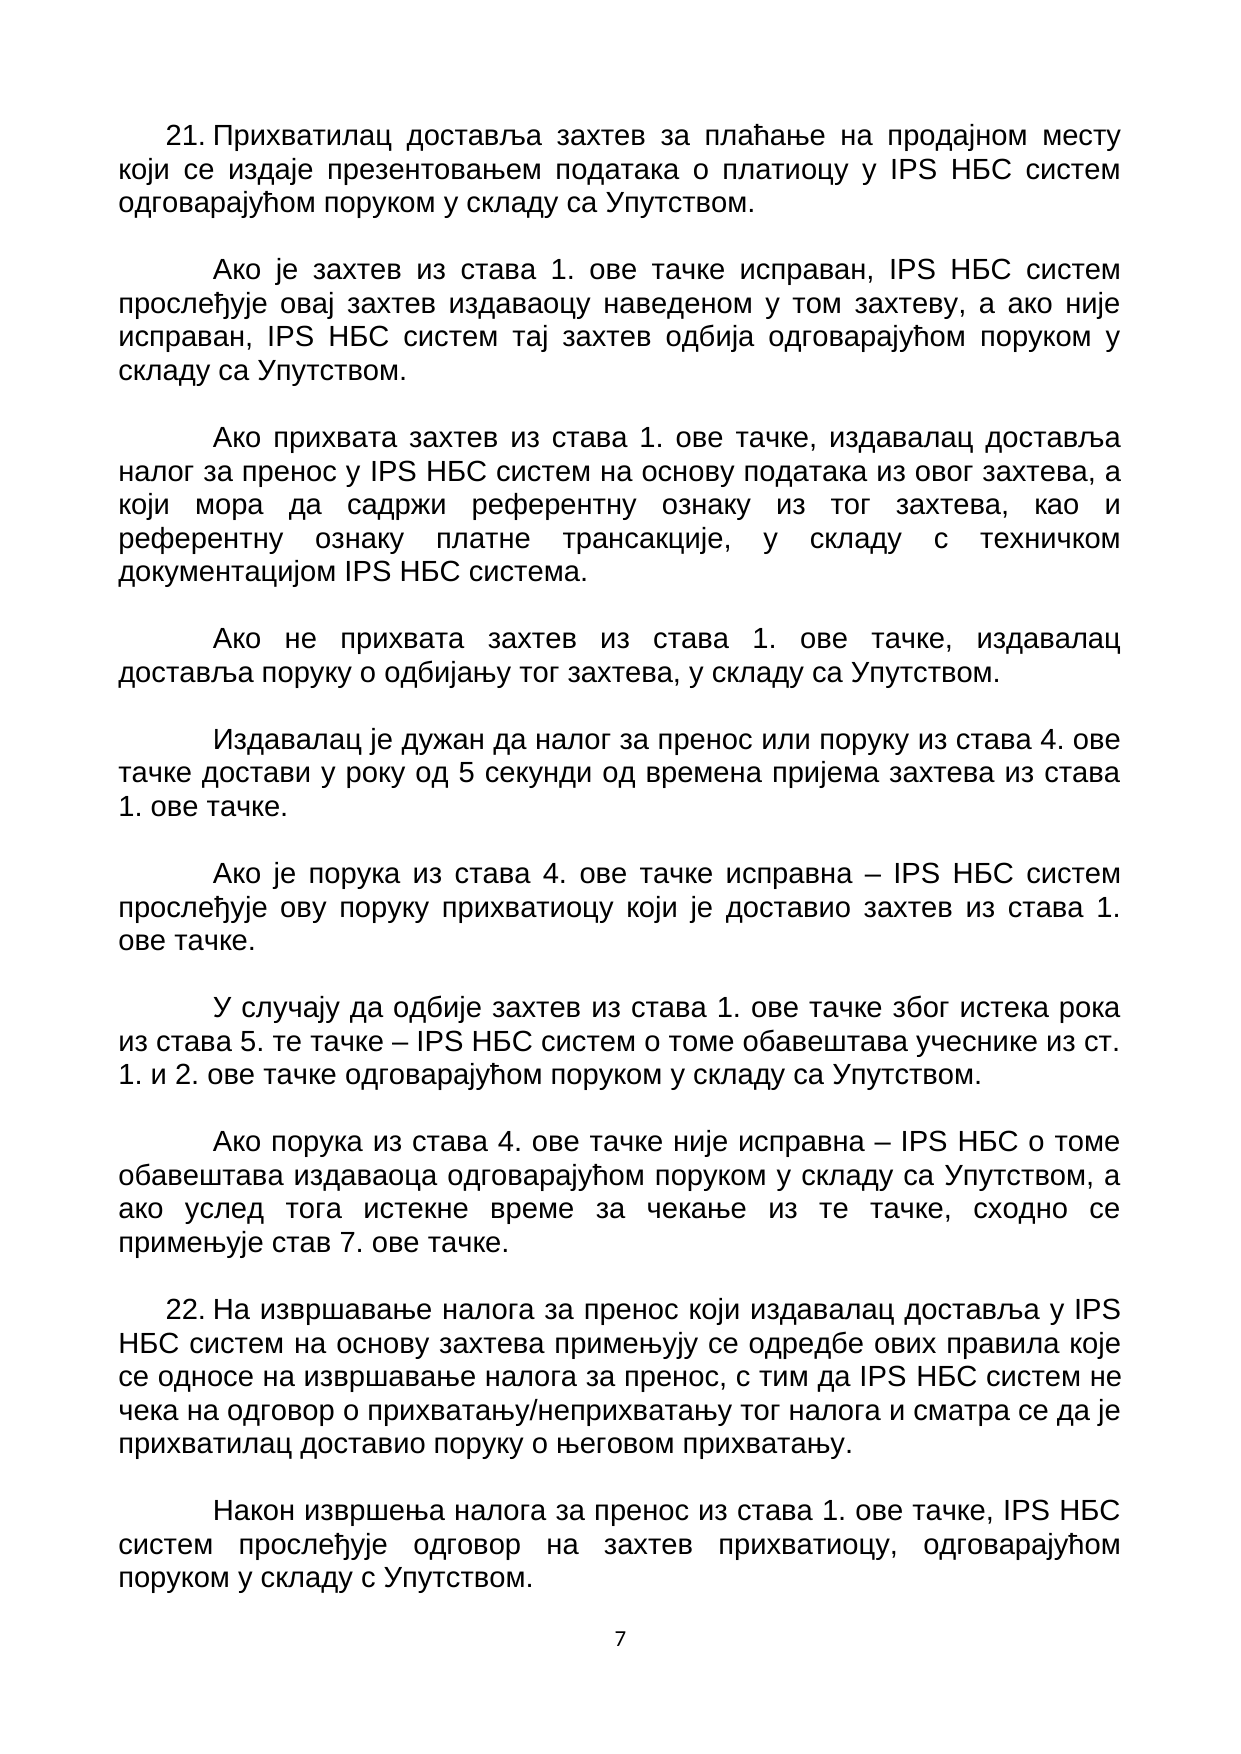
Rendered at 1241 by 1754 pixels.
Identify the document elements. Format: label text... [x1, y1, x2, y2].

text Ако прихвата захтев из става 1. ове тачке, издавалац доставља налог за пренос у IPS НБС систем на основу података из овог захтева, а који мора да садржи референтну ознаку из тог захтева, као и референтну ознаку платне трансакције, у складу с техничком документацијом IPS НБС система. [118, 420, 1122, 588]
text Ако је порука из става 4. ове тачке исправна – IPS НБС систем прослеђује ову поруку прихватиоцу који је доставио захтев из става 1. ове тачке. [118, 856, 1122, 957]
text У случају да одбије захтев из става 1. ове тачке због истека рока из става 5. те тачке – IPS НБС систем о томе обавештава учеснике из ст. 1. и 2. ове тачке одговарајућом поруком у складу са Упутством. [118, 990, 1122, 1091]
text Након извршења налога за пренос из става 1. ове тачке, IPS НБС систем прослеђује одговор на захтев прихватиоцу, одговарајућом поруком у складу с Упутством. [118, 1493, 1122, 1594]
text Ако порука из става 4. ове тачке није исправна – IPS НБС o томе обавештава издаваоца одговарајућом поруком у складу са Упутством, а ако услед тога истекне време за чекање из те тачке, сходно се примењује став 7. ове тачке. [118, 1124, 1122, 1258]
text Ако је захтев из става 1. ове тачке исправан, IPS НБС систем прослеђује овај захтев издаваоцу наведеном у том захтеву, а ако није исправан, IPS НБС систем тај захтев одбија одговарајућом поруком у складу са Упутством. [118, 252, 1122, 386]
text 22. На извршавање налога за пренос који издавалац доставља у IPS НБС систем на основу захтева примењују се одредбе ових правила које се односе на извршавање налога за пренос, с тим да IPS НБС систем не чека на одговор о прихватању/неприхватању тог налога и сматра се да је прихватилац доставио поруку о његовом прихватању. [118, 1292, 1122, 1460]
text 21. Прихватилац доставља захтев за плаћање на продајном месту који се издаје презентовањем података о платиоцу у IPS НБС систем одговарајућом поруком у складу са Упутством. [118, 118, 1122, 219]
text Ако не прихвата захтев из става 1. ове тачке, издавалац доставља поруку о одбијању тог захтева, у складу са Упутством. [118, 621, 1122, 688]
text Издавалац је дужан да налог за пренос или поруку из става 4. ове тачке достави у року од 5 секунди од времена пријема захтева из става 1. ове тачке. [118, 722, 1122, 822]
